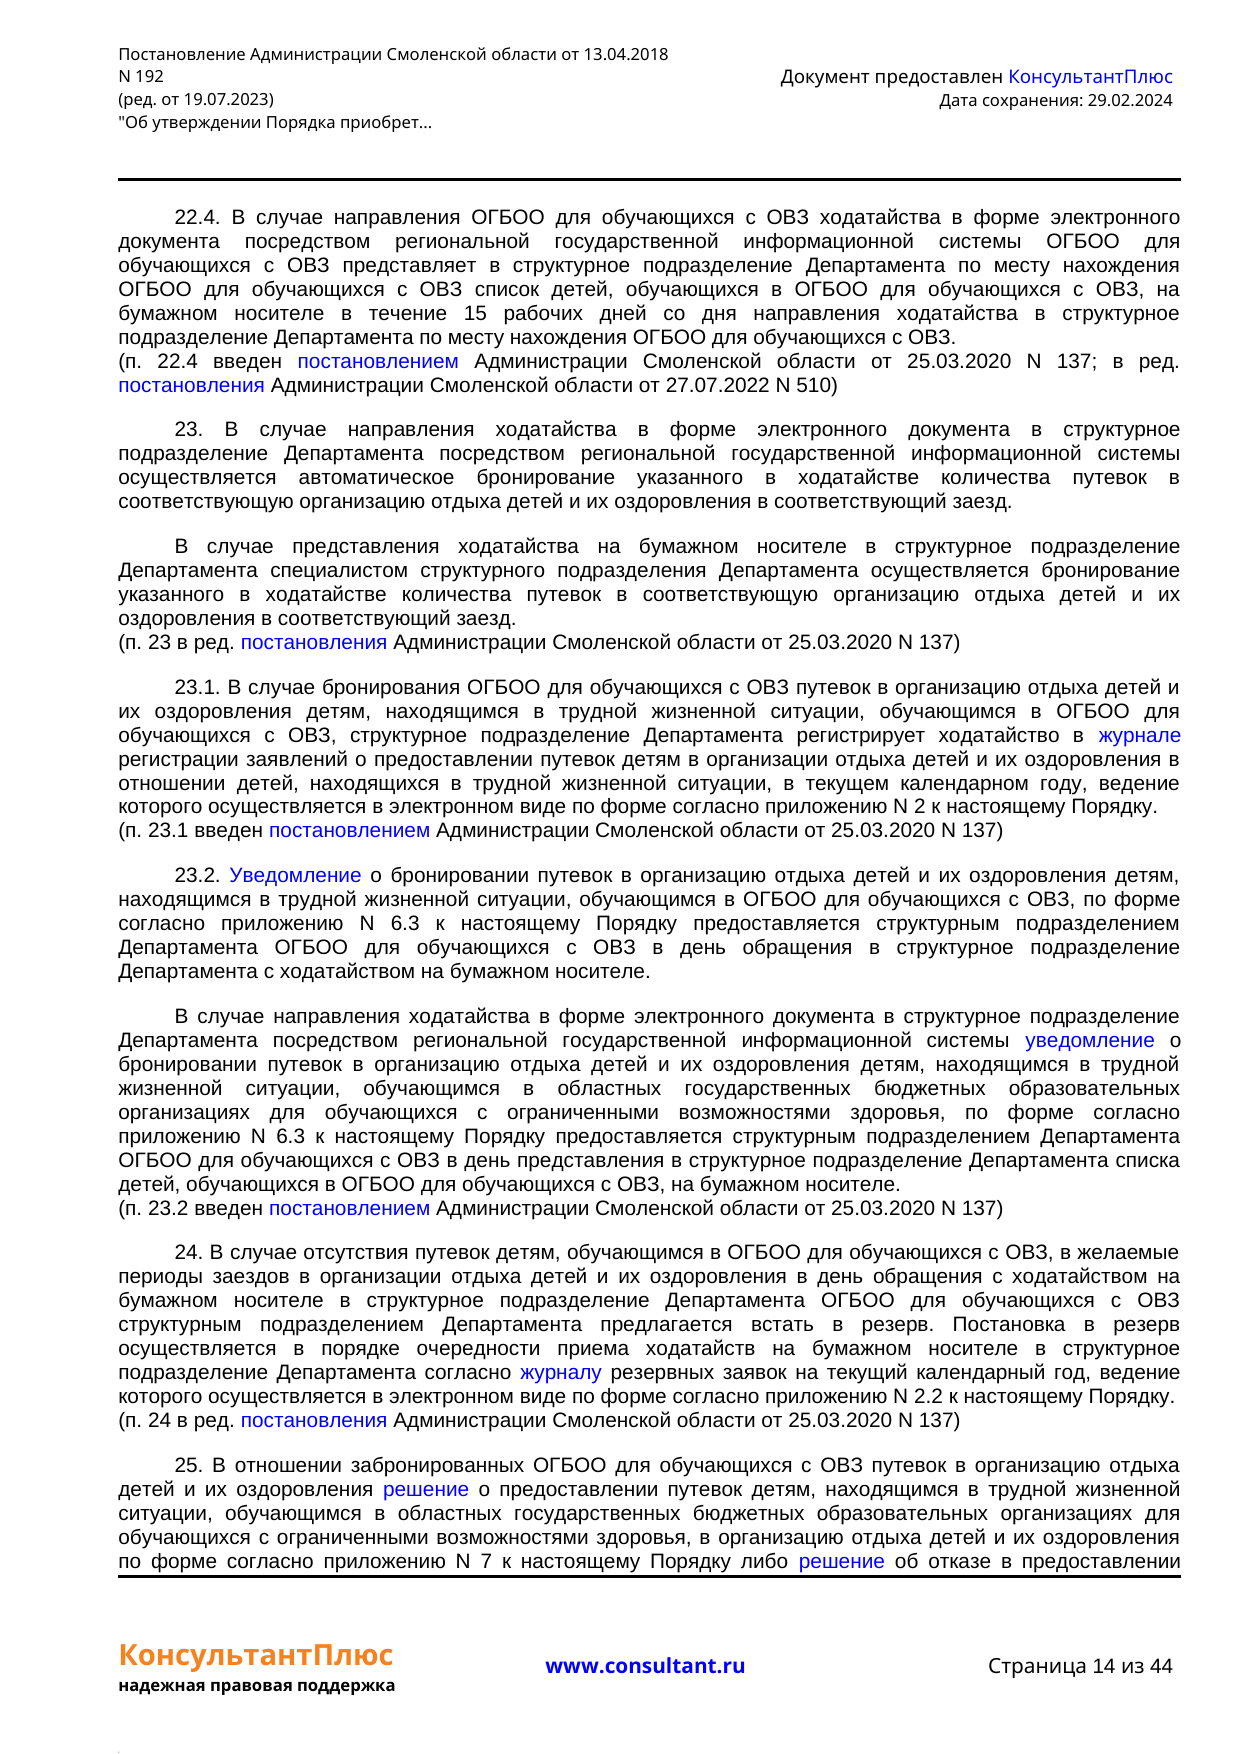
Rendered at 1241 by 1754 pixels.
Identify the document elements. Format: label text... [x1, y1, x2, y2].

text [118, 1453, 1181, 1572]
text 23. В случае направления ходатайства в форме электронного документа в структурное подразделение Департамента посредством региональной государственной информационной системы осуществляется автоматическое бронирование указанного в ходатайстве количества путевок в соответствующую организацию отдыха детей и их оздоровления в соответствующий заезд. [118, 417, 1181, 513]
text В случае представления ходатайства на бумажном носителе в структурное подразделение Департамента специалистом структурного подразделения Департамента осуществляется бронирование указанного в ходатайстве количества путевок в соответствующую организацию отдыха детей и их оздоровления в соответствующий заезд. [118, 534, 1181, 630]
text (п. 24 в ред. постановления Администрации Смоленской области от 25.03.2020 N 137) [118, 1408, 1181, 1432]
text 22.4. В случае направления ОГБОО для обучающихся с ОВЗ ходатайства в форме электронного документа посредством региональной государственной информационной системы ОГБОО для обучающихся с ОВЗ представляет в структурное подразделение Департамента по месту нахождения ОГБОО для обучающихся с ОВЗ список детей, обучающихся в ОГБОО для обучающихся с ОВЗ, на бумажном носителе в течение 15 рабочих дней со дня направления ходатайства в структурное подразделение Департамента по месту нахождения ОГБОО для обучающихся с ОВЗ. [118, 205, 1181, 348]
text (п. 23 в ред. постановления Администрации Смоленской области от 25.03.2020 N 137) [118, 630, 1181, 654]
text (п. 23.2 введен постановлением Администрации Смоленской области от 25.03.2020 N 137) [118, 1195, 1181, 1219]
text (п. 22.4 введен постановлением Администрации Смоленской области от 25.03.2020 N 137; в ред. постановления Администрации Смоленской области от 27.07.2022 N 510) [118, 348, 1181, 396]
text (п. 23.1 введен постановлением Администрации Смоленской области от 25.03.2020 N 137) [118, 818, 1181, 842]
text 24. В случае отсутствия путевок детям, обучающимся в ОГБОО для обучающихся с ОВЗ, в желаемые периоды заездов в организации отдыха детей и их оздоровления в день обращения с ходатайством на бумажном носителе в структурное подразделение Департамента ОГБОО для обучающихся с ОВЗ структурным подразделением Департамента предлагается встать в резерв. Постановка в резерв осуществляется в порядке очередности приема ходатайств на бумажном носителе в структурное подразделение Департамента согласно журналу резервных заявок на текущий календарный год, ведение которого осуществляется в электронном виде по форме согласно приложению N 2.2 к настоящему Порядку. [118, 1240, 1181, 1408]
text 23.2. Уведомление о бронировании путевок в организацию отдыха детей и их оздоровления детям, находящимся в трудной жизненной ситуации, обучающимся в ОГБОО для обучающихся с ОВЗ, по форме согласно приложению N 6.3 к настоящему Порядку предоставляется структурным подразделением Департамента ОГБОО для обучающихся с ОВЗ в день обращения в структурное подразделение Департамента с ходатайством на бумажном носителе. [118, 863, 1181, 983]
text 23.1. В случае бронирования ОГБОО для обучающихся с ОВЗ путевок в организацию отдыха детей и их оздоровления детям, находящимся в трудной жизненной ситуации, обучающимся в ОГБОО для обучающихся с ОВЗ, структурное подразделение Департамента регистрирует ходатайство в журнале регистрации заявлений о предоставлении путевок детям в организации отдыха детей и их оздоровления в отношении детей, находящихся в трудной жизненной ситуации, в текущем календарном году, ведение которого осуществляется в электронном виде по форме согласно приложению N 2 к настоящему Порядку. [118, 674, 1181, 818]
text В случае направления ходатайства в форме электронного документа в структурное подразделение Департамента посредством региональной государственной информационной системы уведомление о бронировании путевок в организацию отдыха детей и их оздоровления детям, находящимся в трудной жизненной ситуации, обучающимся в областных государственных бюджетных образовательных организациях для обучающихся с ограниченными возможностями здоровья, по форме согласно приложению N 6.3 к настоящему Порядку предоставляется структурным подразделением Департамента ОГБОО для обучающихся с ОВЗ в день представления в структурное подразделение Департамента списка детей, обучающихся в ОГБОО для обучающихся с ОВЗ, на бумажном носителе. [118, 1004, 1181, 1195]
